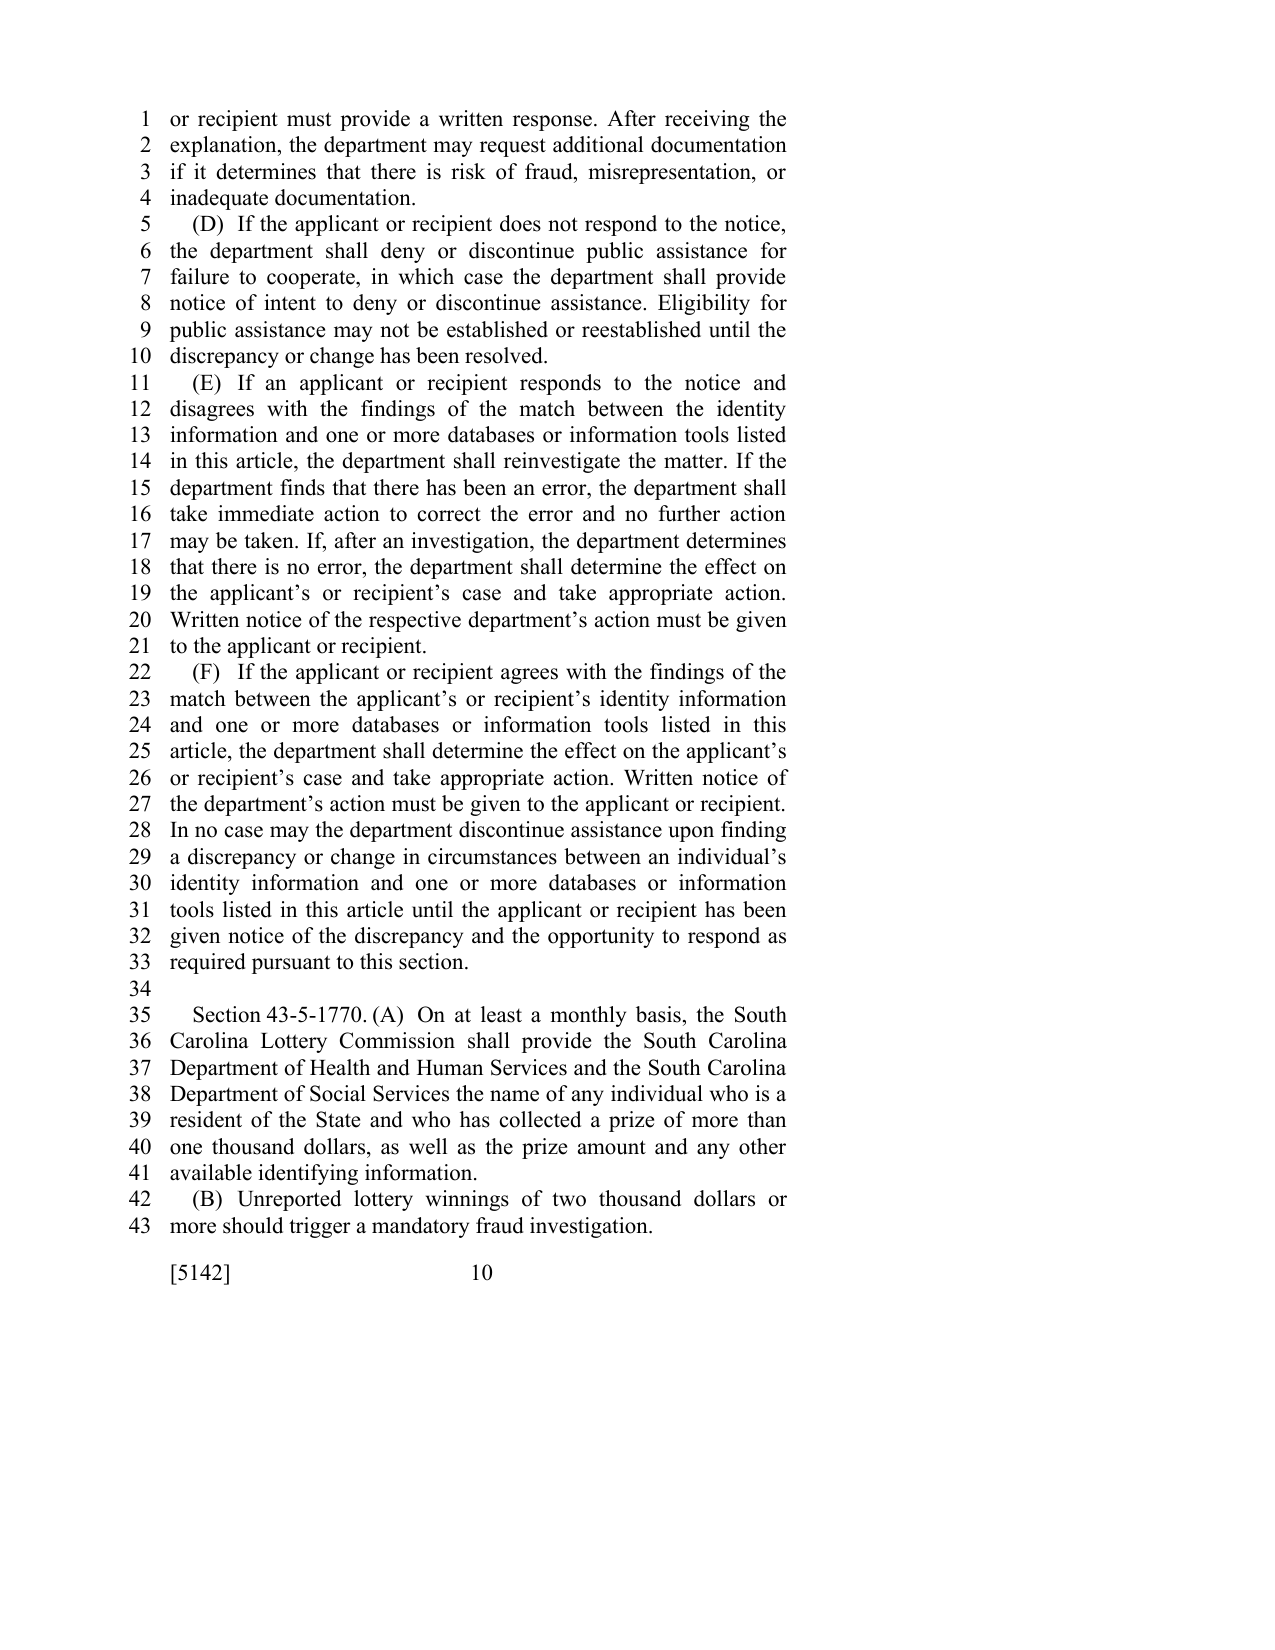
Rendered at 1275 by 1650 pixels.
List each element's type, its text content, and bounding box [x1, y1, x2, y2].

text (D) If the applicant or recipient does not respond to the notice, the department shall deny or discontinue public assistance for failure to cooperate, in which case the department shall provide notice of intent to deny or discontinue assistance. Eligibility for public assistance may not be established or reestablished until the discrepancy or change has been resolved. [169, 210, 787, 368]
text (F) If the applicant or recipient agrees with the findings of the match between the applicant’s or recipient’s identity information and one or more databases or information tools listed in this article, the department shall determine the effect on the applicant’s or recipient’s case and take appropriate action. Written notice of the department’s action must be given to the applicant or recipient. In no case may the department discontinue assistance upon finding a discrepancy or change in circumstances between an individual’s identity information and one or more databases or information tools listed in this article until the applicant or recipient has been given notice of the discrepancy and the opportunity to respond as required pursuant to this section. [169, 658, 787, 975]
text (E) If an applicant or recipient responds to the notice and disagrees with the findings of the match between the identity information and one or more databases or information tools listed in this article, the department shall reinvestigate the matter. If the department finds that there has been an error, the department shall take immediate action to correct the error and no further action may be taken. If, after an investigation, the department determines that there is no error, the department shall determine the effect on the applicant’s or recipient’s case and take appropriate action. Written notice of the respective department’s action must be given to the applicant or recipient. [169, 368, 787, 658]
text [169, 105, 787, 210]
text Section 43-5-1770. (A) On at least a monthly basis, the South Carolina Lottery Commission shall provide the South Carolina Department of Health and Human Services and the South Carolina Department of Social Services the name of any individual who is a resident of the State and who has collected a prize of more than one thousand dollars, as well as the prize amount and any other available identifying information. [169, 1001, 787, 1186]
text (B) Unreported lottery winnings of two thousand dollars or more should trigger a mandatory fraud investigation. [169, 1186, 787, 1238]
